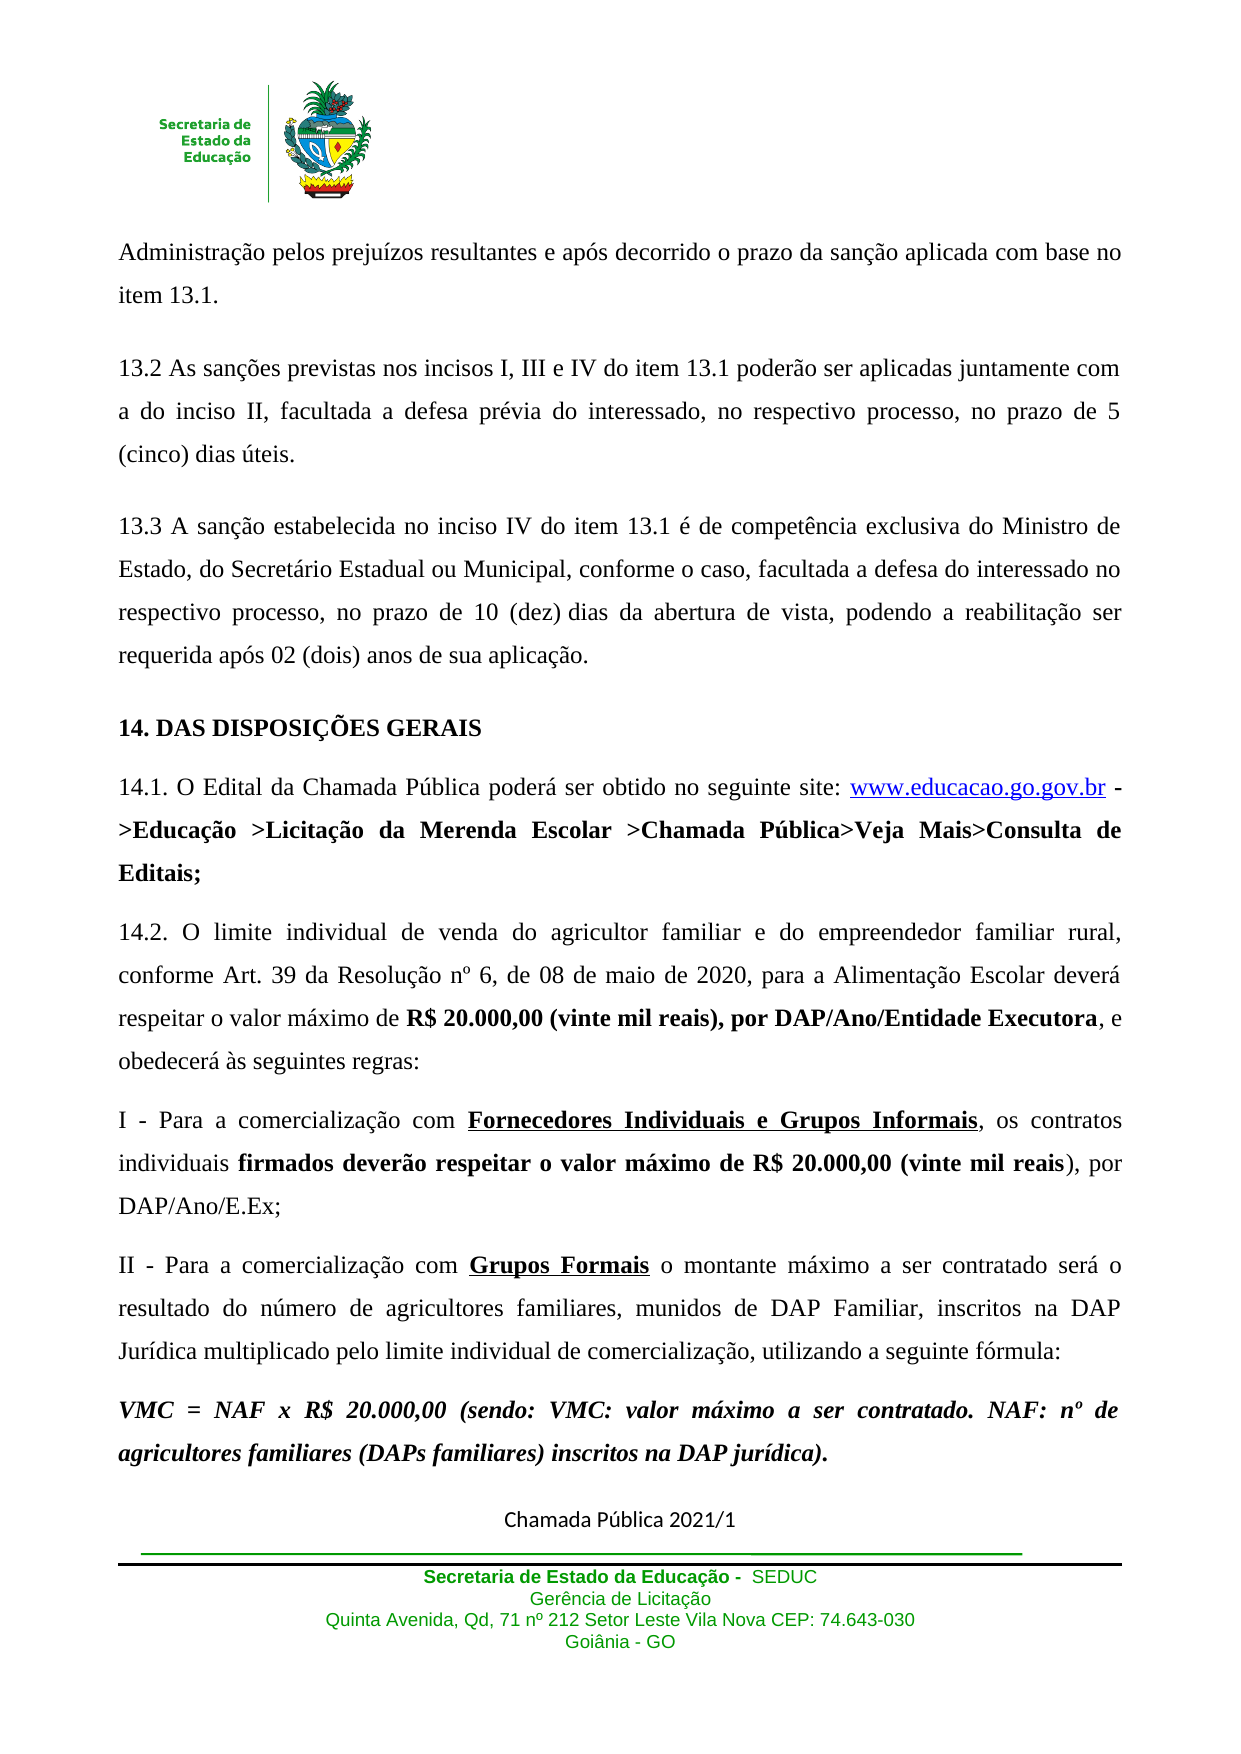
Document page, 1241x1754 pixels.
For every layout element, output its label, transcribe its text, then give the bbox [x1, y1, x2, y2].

text II - Para a comercialização com Grupos Formais o montante máximo a ser contratado será o resultado do número de agricultores familiares, munidos de DAP Familiar, inscritos na DAP Jurídica multiplicado pelo limite individual de comercialização, utilizando a seguinte fórmula: [118, 1250, 1122, 1365]
text 14.1. O Edital da Chamada Pública poderá ser obtido no seguinte site: www.educacao.go.gov.br ->Educação >Licitação da Merenda Escolar >Chamada Pública>Veja Mais>Consulta de Editais; [118, 772, 1122, 887]
picture [118, 73, 412, 210]
text 14. DAS DISPOSIÇÕES GERAIS [118, 713, 1122, 742]
text 13.3 A sanção estabelecida no inciso IV do item 13.1 é de competência exclusiva do Ministro de Estado, do Secretário Estadual ou Municipal, conforme o caso, facultada a defesa do interessado no respectivo processo, no prazo de 10 (dez) dias da abertura de vista, podendo a reabilitação ser requerida após 02 (dois) anos de sua aplicação. [118, 511, 1122, 669]
text VMC = NAF x R$ 20.000,00 (sendo: VMC: valor máximo a ser contratado. NAF: nº de agricultores familiares (DAPs familiares) inscritos na DAP jurídica). [118, 1395, 1122, 1467]
text I - Para a comercialização com Fornecedores Individuais e Grupos Informais, os contratos individuais firmados deverão respeitar o valor máximo de R$ 20.000,00 (vinte mil reais), por DAP/Ano/E.Ex; [118, 1105, 1122, 1220]
text 14.2. O limite individual de venda do agricultor familiar e do empreendedor familiar rural, conforme Art. 39 da Resolução nº 6, de 08 de maio de 2020, para a Alimentação Escolar deverá respeitar o valor máximo de R$ 20.000,00 (vinte mil reais), por DAP/Ano/Entidade Executora, e obedecerá às seguintes regras: [118, 917, 1122, 1075]
text 13.2 As sanções previstas nos incisos I, III e IV do item 13.1 poderão ser aplicadas juntamente com a do inciso II, facultada a defesa prévia do interessado, no respectivo processo, no prazo de 5 (cinco) dias úteis. [118, 353, 1122, 468]
